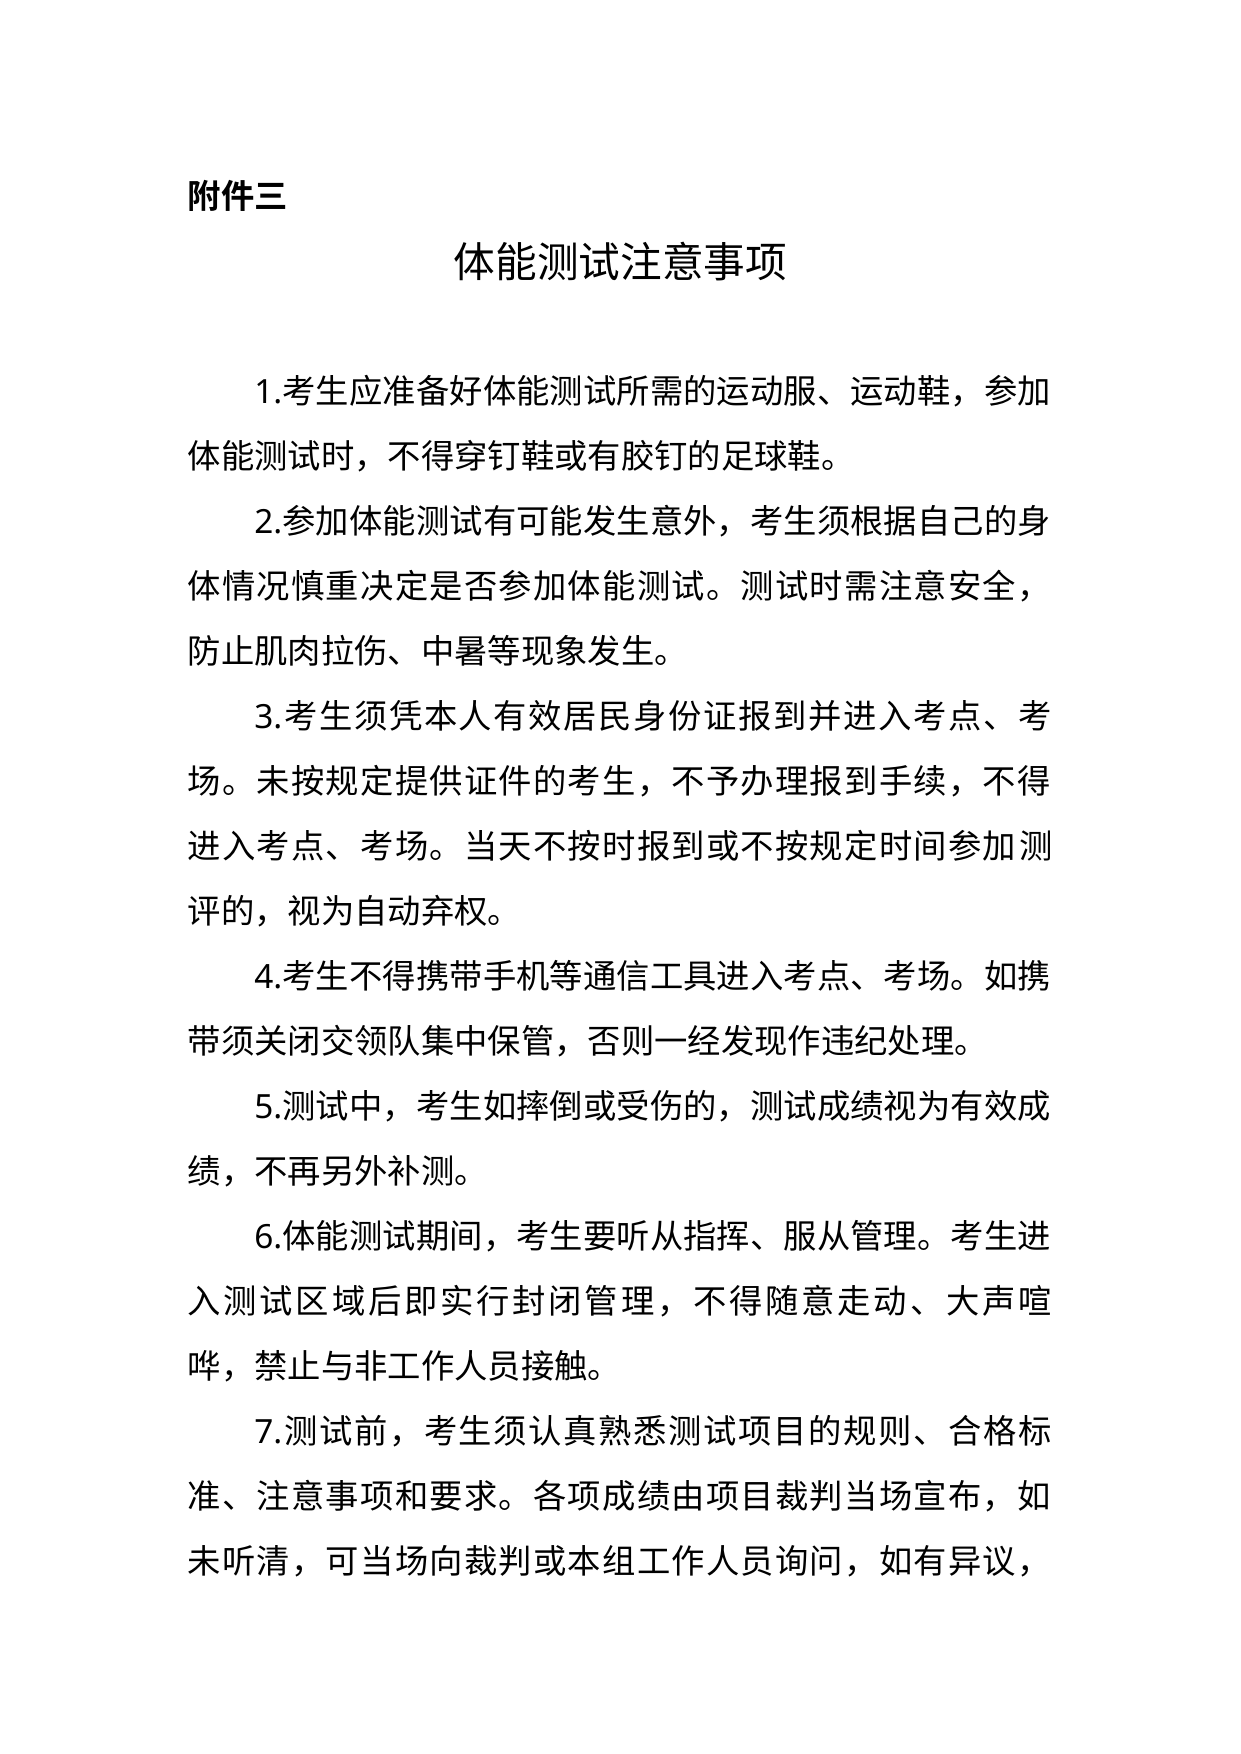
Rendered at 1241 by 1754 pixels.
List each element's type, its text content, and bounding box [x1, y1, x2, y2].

list 3.考生须凭本人有效居民身份证报到并进入考点、考场。未按规定提供证件的考生，不予办理报到手续，不得进入考点、考场。当天不按时报到或不按规定时间参加测评的，视为自动弃权。 [187, 682, 1053, 942]
list 6.体能测试期间，考生要听从指挥、服从管理。考生进入测试区域后即实行封闭管理，不得随意走动、大声喧哗，禁止与非工作人员接触。 [187, 1202, 1053, 1397]
text 体能测试注意事项 [187, 227, 1053, 292]
list 2.参加体能测试有可能发生意外，考生须根据自己的身体情况慎重决定是否参加体能测试。测试时需注意安全，防止肌肉拉伤、中暑等现象发生。 [187, 487, 1053, 682]
list 4.考生不得携带手机等通信工具进入考点、考场。如携带须关闭交领队集中保管，否则一经发现作违纪处理。 [187, 942, 1053, 1072]
list 5.测试中，考生如摔倒或受伤的，测试成绩视为有效成绩，不再另外补测。 [187, 1072, 1053, 1202]
list 1.考生应准备好体能测试所需的运动服、运动鞋，参加体能测试时，不得穿钉鞋或有胶钉的足球鞋。 [187, 357, 1053, 487]
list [187, 1397, 1053, 1592]
list 附件三 [187, 162, 1053, 227]
